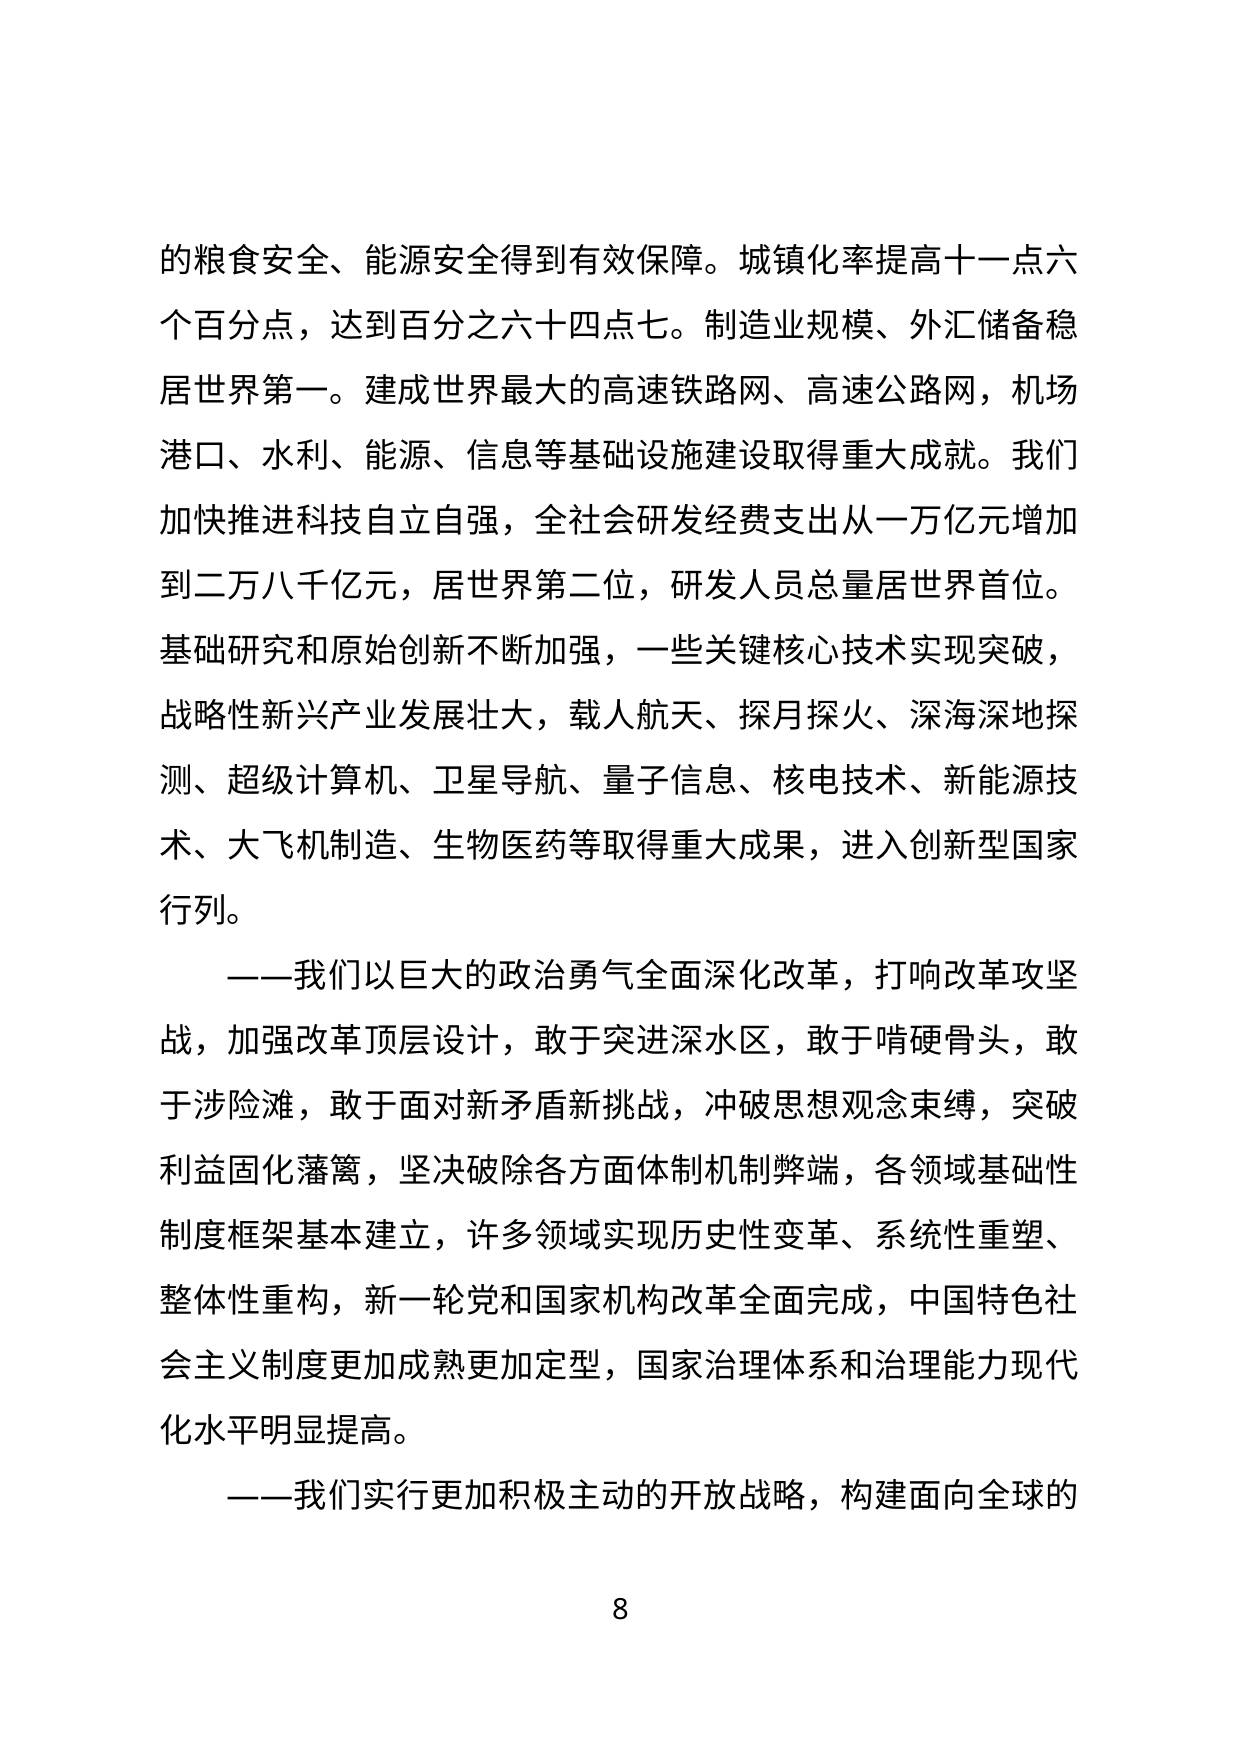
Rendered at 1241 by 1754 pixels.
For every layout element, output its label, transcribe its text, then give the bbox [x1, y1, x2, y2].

text ——我们以巨大的政治勇气全面深化改革，打响改革攻坚战，加强改革顶层设计，敢于突进深水区，敢于啃硬骨头，敢于涉险滩，敢于面对新矛盾新挑战，冲破思想观念束缚，突破利益固化藩篱，坚决破除各方面体制机制弊端，各领域基础性制度框架基本建立，许多领域实现历史性变革、系统性重塑、整体性重构，新一轮党和国家机构改革全面完成，中国特色社会主义制度更加成熟更加定型，国家治理体系和治理能力现代化水平明显提高。 [159, 941, 1081, 1461]
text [159, 226, 1081, 941]
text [159, 1461, 1081, 1526]
